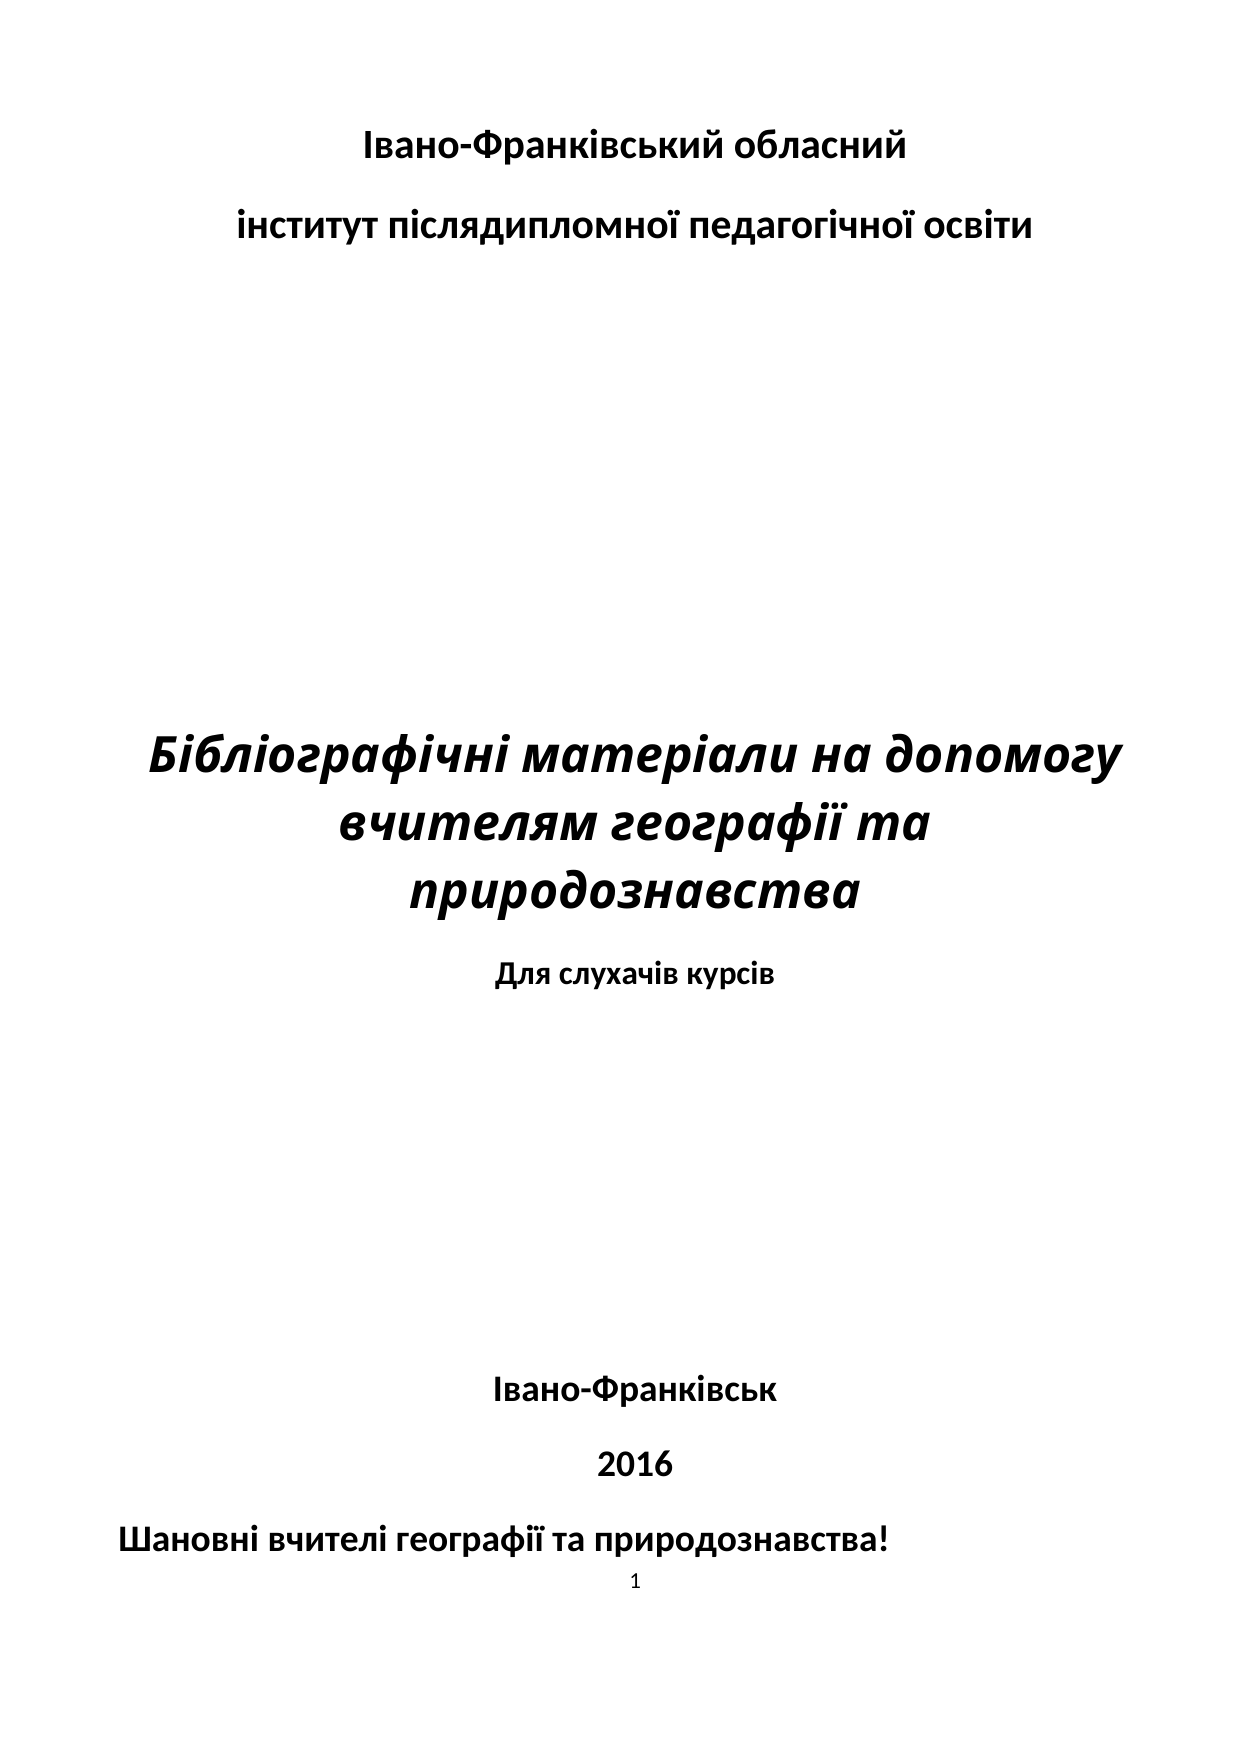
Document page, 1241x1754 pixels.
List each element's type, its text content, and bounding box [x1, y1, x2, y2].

text Івано-Франківськ [118, 1365, 1152, 1411]
text Для слухачів курсів [118, 952, 1152, 993]
text інститут післядипломної педагогічної освіти [118, 198, 1152, 249]
text 2016 [118, 1440, 1152, 1486]
text Шановні вчителі географії та природознавства! [118, 1515, 1152, 1561]
text Івано-Франківський обласний [118, 118, 1152, 169]
text Бібліографічні матеріали на допомогу вчителям географії та природознавства [118, 718, 1152, 923]
